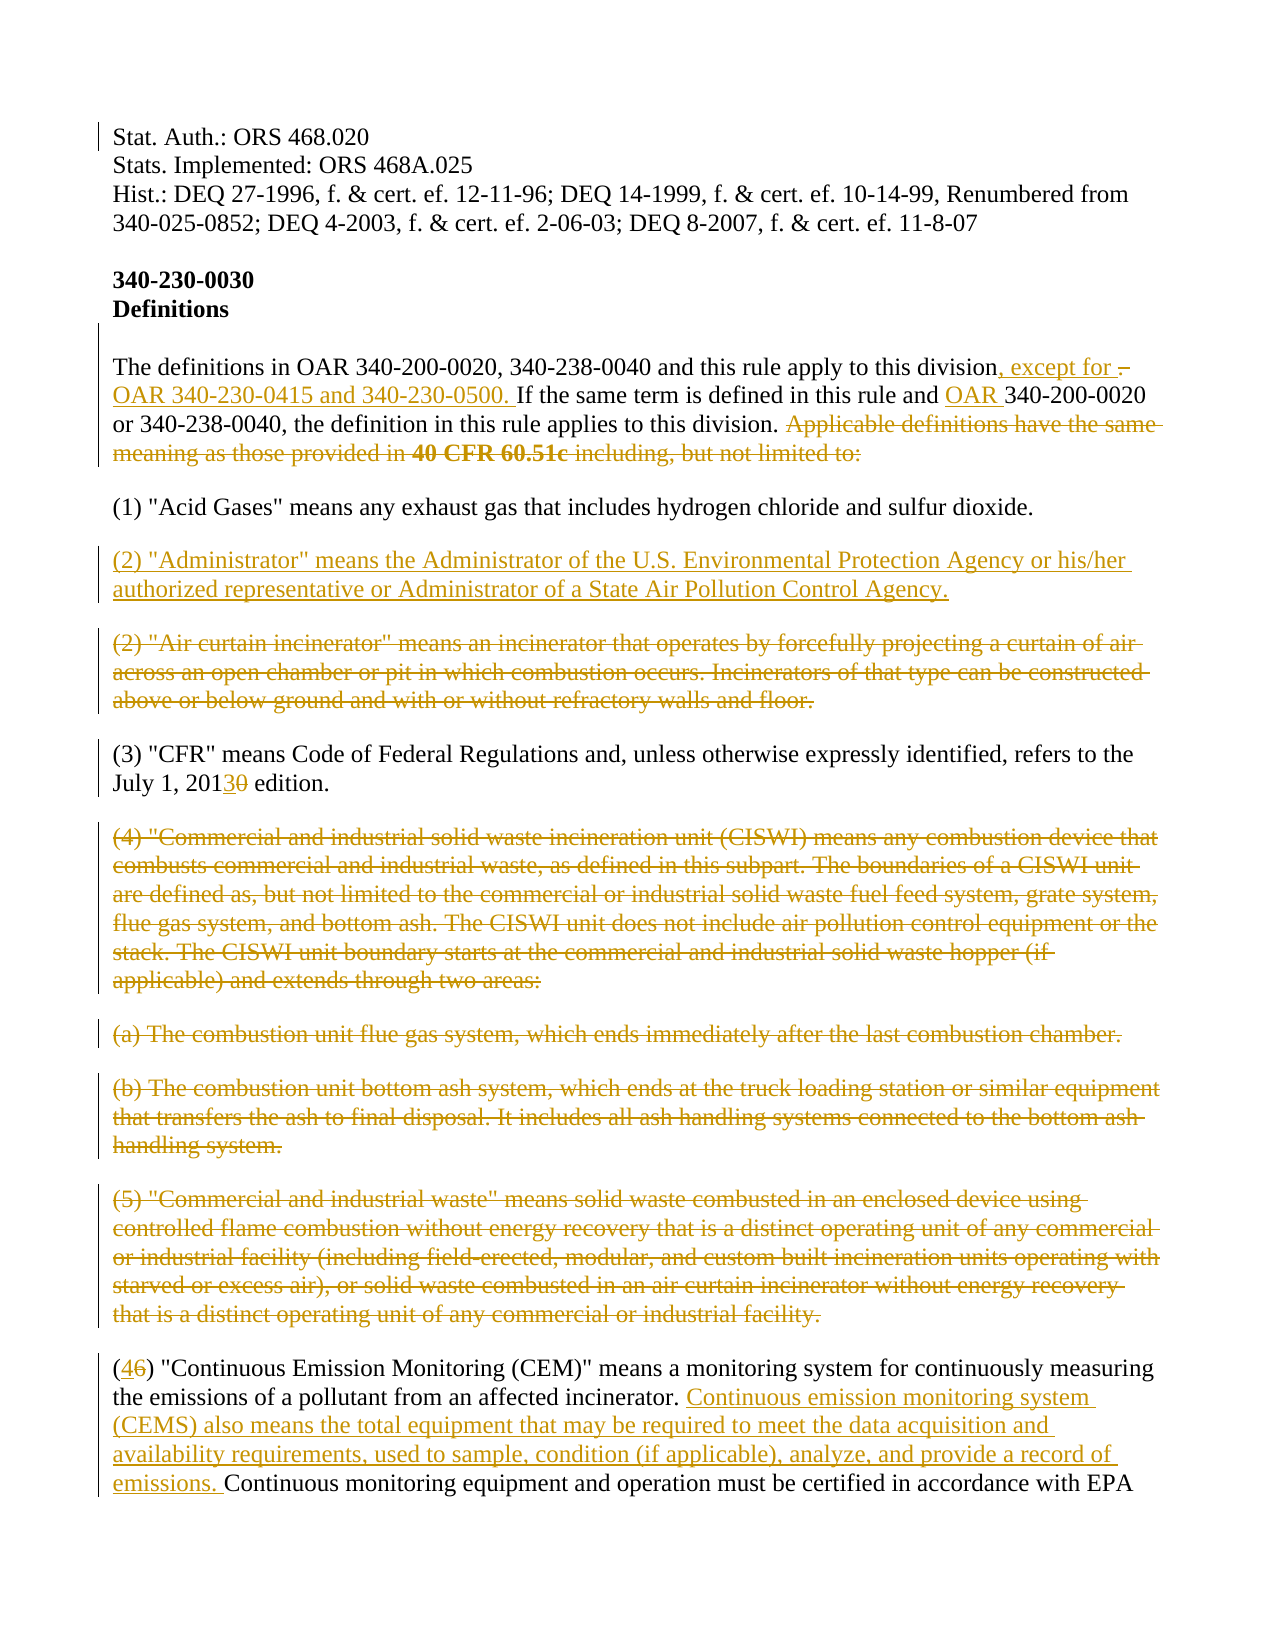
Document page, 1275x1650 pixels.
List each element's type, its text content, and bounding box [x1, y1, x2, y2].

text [112, 1353, 1162, 1497]
text (3) "CFR" means Code of Federal Regulations and, unless otherwise expressly identified, refers to the July 1, 201 edition. [112, 739, 1162, 797]
text The definitions in OAR 340-200-0020, 340-238-0040 and this rule apply to this divisionIf the same term is defined in this rule and 340-200-0020 or 340-238-0040, the definition in this rule applies to this division. [112, 352, 1162, 467]
text Definitions [112, 294, 1162, 323]
text (1) "Acid Gases" means any exhaust gas that includes hydrogen chloride and sulfur dioxide. [112, 492, 1162, 521]
text 340-230-0030 [112, 266, 1162, 294]
text Stat. Auth.: ORS 468.020 Stats. Implemented: ORS 468A.025 Hist.: DEQ 27-1996, f. & cert. ef. 12-11-96; DEQ 14-1999, f. & cert. ef. 10-14-99, Renumbered from 340-025-0852; DEQ 4-2003, f. & cert. ef. 2-06-03; DEQ 8-2007, f. & cert. ef. 11-8-07 [112, 122, 1162, 237]
